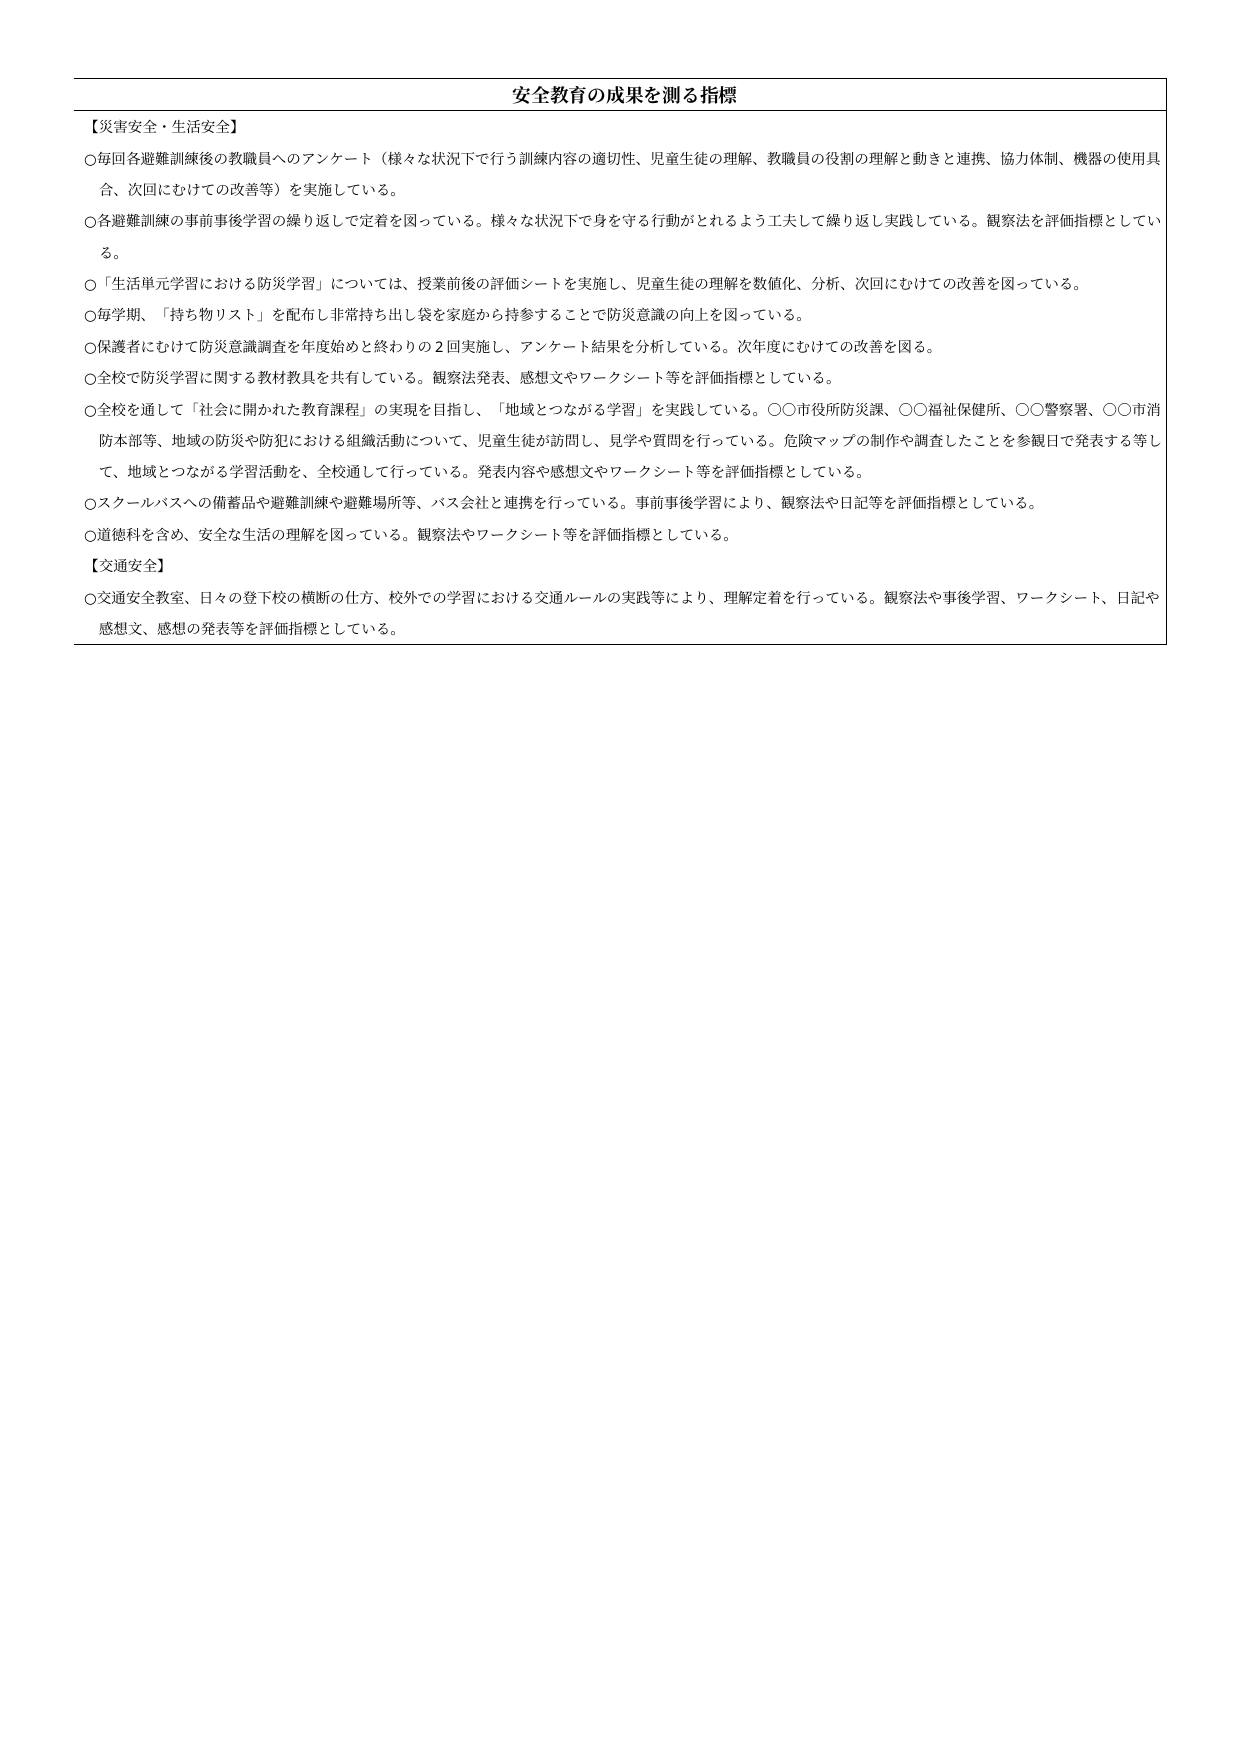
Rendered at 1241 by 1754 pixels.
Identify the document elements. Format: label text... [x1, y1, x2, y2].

table_cell 【災害安全・生活安全】 ○毎回各避難訓練後の教職員へのアンケート（様々な状況下で行う訓練内容の適切性、児童生徒の理解、教職員の役割の理解と動きと連携、協力体制、機器の使用具合、次回にむけての改善等）を実施している。 ○各避難訓練の事前事後学習の繰り返しで定着を図っている。様々な状況下で身を守る行動がとれるよう工夫して繰り返し実践している。観察法を評価指標としている。 ○「生活単元学習における防災学習」については、授業前後の評価シートを実施し、児童生徒の理解を数値化、分析、次回にむけての改善を図っている。 ○毎学期、「持ち物リスト」を配布し非常持ち出し袋を家庭から持参することで防災意識の向上を図っている。 ○保護者にむけて防災意識調査を年度始めと終わりの2回実施し、アンケート結果を分析している。次年度にむけての改善を図る。 ○全校で防災学習に関する教材教具を共有している。観察法発表、感想文やワークシート等を評価指標としている。 ○全校を通して「社会に開かれた教育課程」の実現を目指し、「地域とつながる学習」を実践している。○○市役所防災課、○○福祉保健所、○○警察署、○○市消防本部等、地域の防災や防犯における組織活動について、児童生徒が訪問し、見学や質問を行っている。危険マップの制作や調査したことを参観日で発表する等して、地域とつながる学習活動を、全校通して行っている。発表内容や感想文やワークシート等を評価指標としている。 ○スクールバスへの備蓄品や避難訓練や避難場所等、バス会社と連携を行っている。事前事後学習により、観察法や日記等を評価指標としている。 ○道徳科を含め、安全な生活の理解を図っている。観察法やワークシート等を評価指標としている。 【交通安全】 ○交通安全教室、日々の登下校の横断の仕方、校外での学習における交通ルールの実践等により、理解定着を行っている。観察法や事後学習、ワークシート、日記や感想文、感想の発表等を評価指標としている。 [74, 111, 1166, 644]
table_cell 安全教育の成果を測る指標 [74, 79, 1166, 110]
